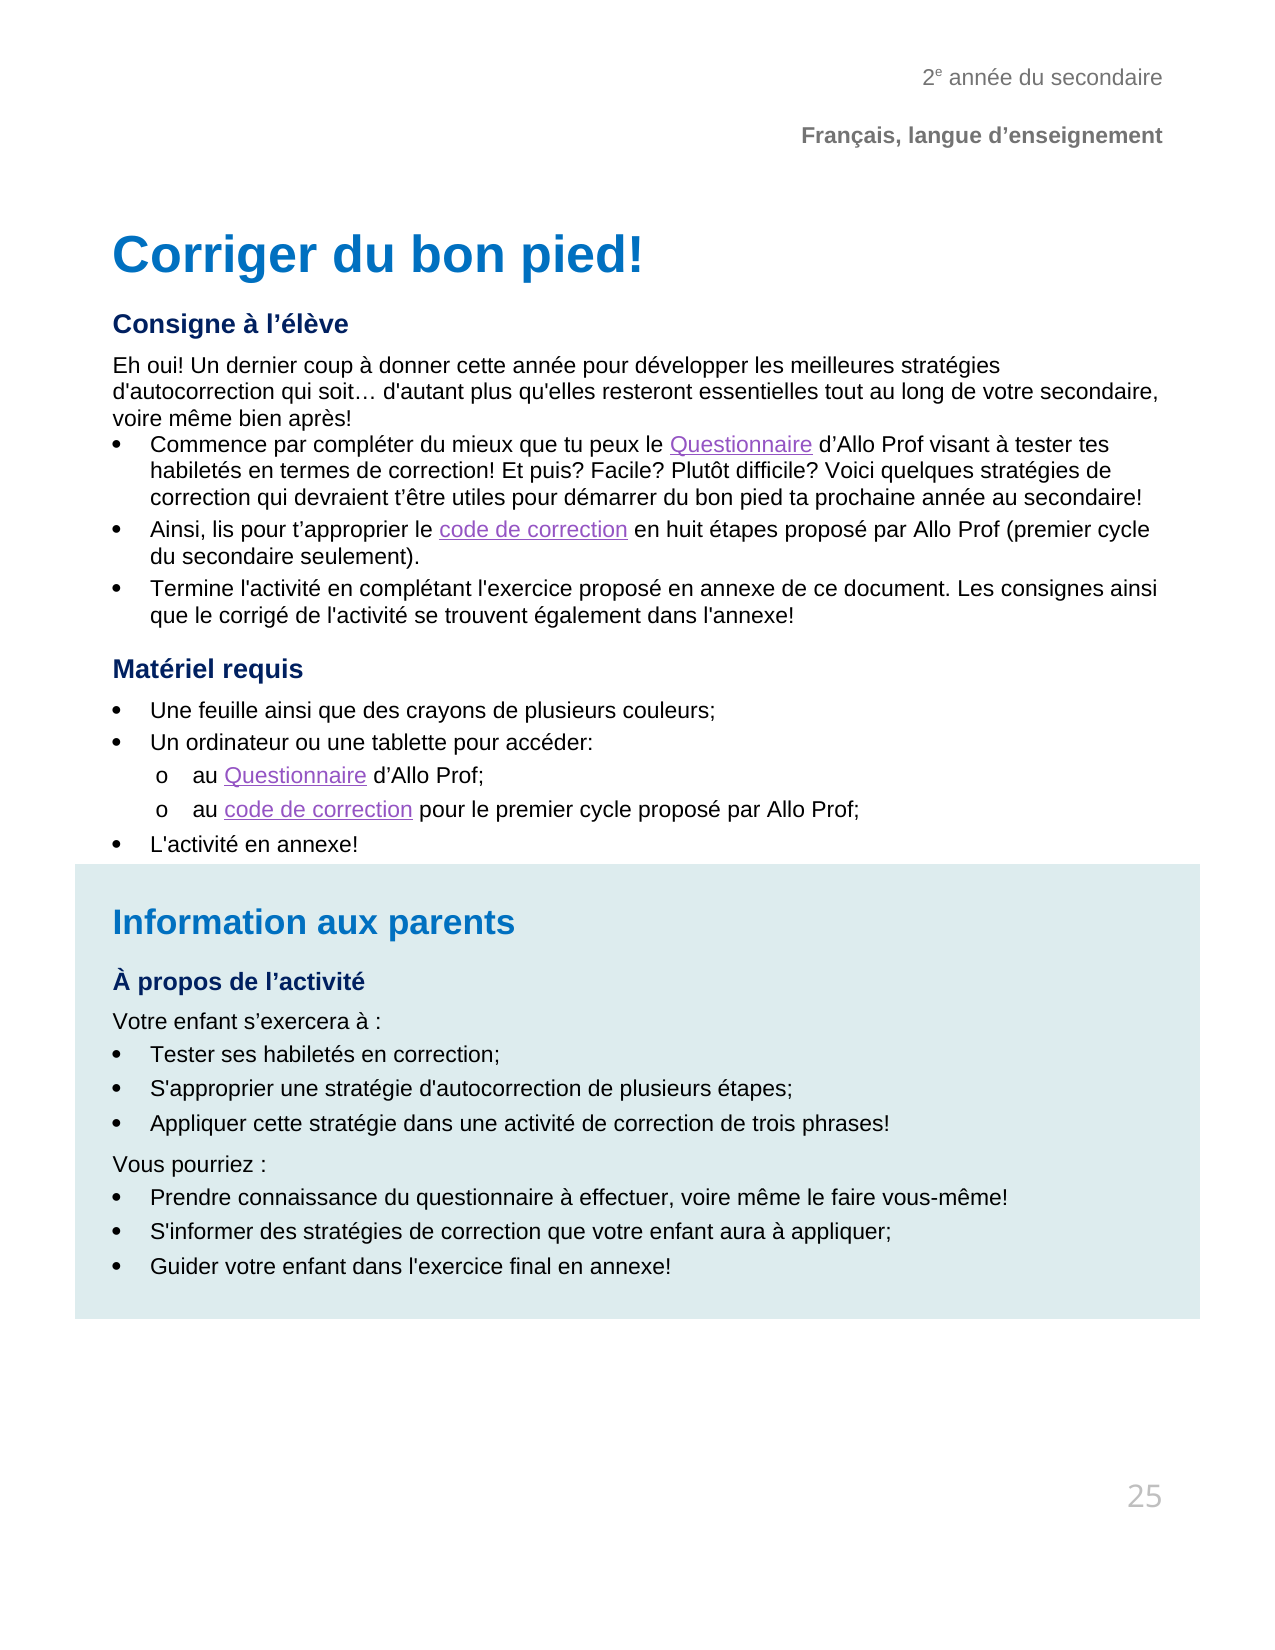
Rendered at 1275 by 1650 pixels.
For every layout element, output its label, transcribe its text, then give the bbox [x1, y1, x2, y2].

text Matériel requis [112, 653, 1083, 684]
text Français, langue d’enseignement [112, 122, 1162, 148]
text Consigne à l’élève [112, 308, 1162, 339]
text Eh oui! Un dernier coup à donner cette année pour développer les meilleures stratégies d'autocorrection qui soit… d'autant plus qu'elles resteront essentielles tout au long de votre secondaire, voire même bien après! [112, 352, 1162, 431]
text Termine l'activité en complétant l'exercice proposé en annexe de ce document. Les consignes ainsi que le corrigé de l'activité se trouvent également dans l'annexe! [112, 575, 1162, 628]
text Corriger du bon pied! [112, 223, 1162, 283]
text L'activité en annexe! [112, 831, 1162, 857]
text au code de correction pour le premier cycle proposé par Allo Prof; [155, 796, 1162, 825]
text au Questionnaire d’Allo Prof; [155, 762, 1162, 790]
table_header Information aux parents À propos de l’activité Votre enfant s’exercera à : Tester ses habiletés en correction; S'approprier une stratégie d'autocorrection de plusieurs étapes; Appliquer cette stratégie dans une activité de correction de trois phrases! Vous pourriez : Prendre connaissance du questionnaire à effectuer, voire même le faire vous-même! S'informer des stratégies de correction que votre enfant aura à appliquer; Guider votre enfant dans l'exercice final en annexe! [75, 864, 1200, 1319]
text Ainsi, lis pour t’approprier le code de correction en huit étapes proposé par Allo Prof (premier cycle du secondaire seulement). [112, 516, 1162, 569]
text Un ordinateur ou une tablette pour accéder: [112, 729, 1162, 756]
text Commence par compléter du mieux que tu peux le Questionnaire d’Allo Prof visant à tester tes habiletés en termes de correction! Et puis? Facile? Plutôt difficile? Voici quelques stratégies de correction qui devraient t’être utiles pour démarrer du bon pied ta prochaine année au secondaire! [112, 431, 1162, 510]
text Une feuille ainsi que des crayons de plusieurs couleurs; [112, 697, 1162, 723]
